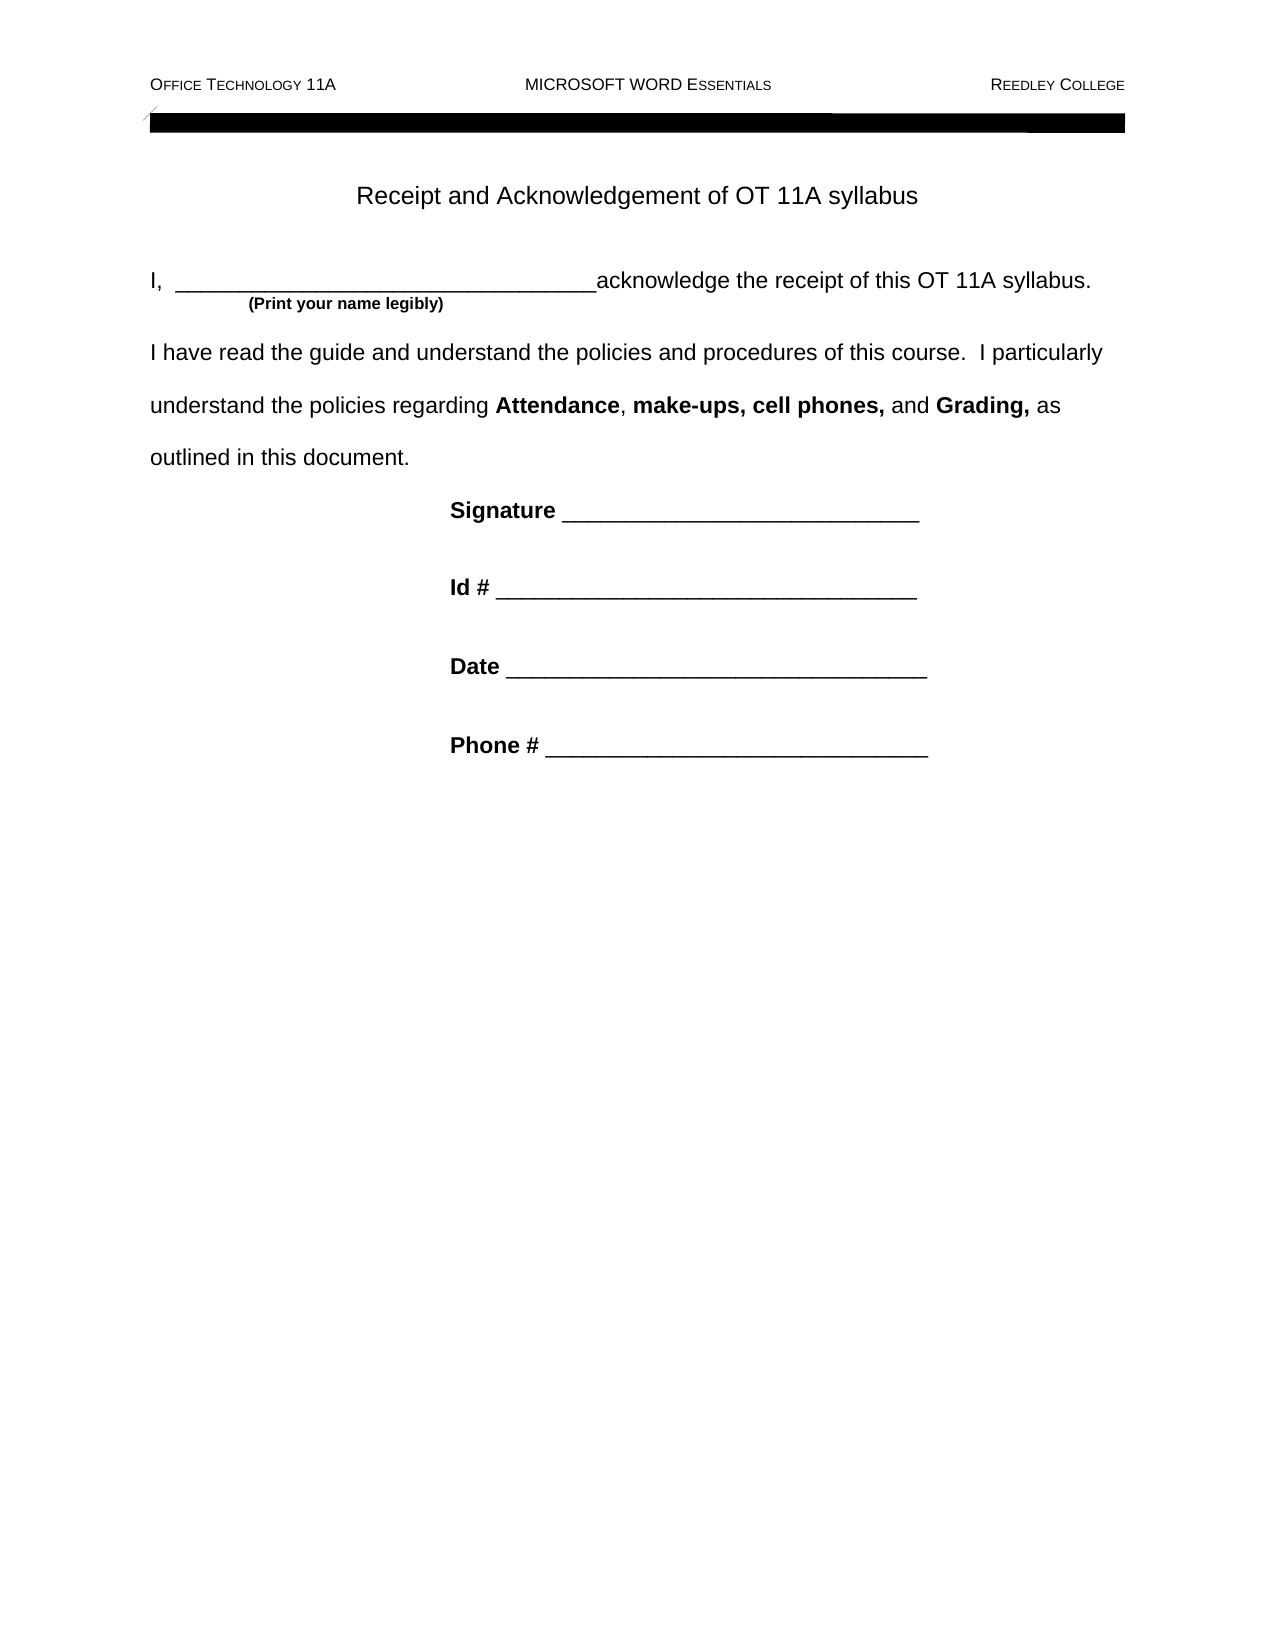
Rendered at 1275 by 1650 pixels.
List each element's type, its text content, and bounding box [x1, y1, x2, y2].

text (Print your name legibly) [150, 293, 1125, 313]
text Signature ____________________________ [150, 497, 1125, 523]
text Receipt and Acknowledgement of OT 11A syllabus [150, 181, 1125, 209]
text Phone # ______________________________ [150, 732, 1125, 758]
text I, _________________________________acknowledge the receipt of this OT 11A syllabus. [150, 267, 1125, 293]
text Date _________________________________ [150, 653, 1125, 679]
text Id # _________________________________ [150, 574, 1125, 600]
text I have read the guide and understand the policies and procedures of this course. I particularly understand the policies regarding Attendance, make-ups, cell phones, and Grading, as outlined in this document. [150, 339, 1125, 471]
